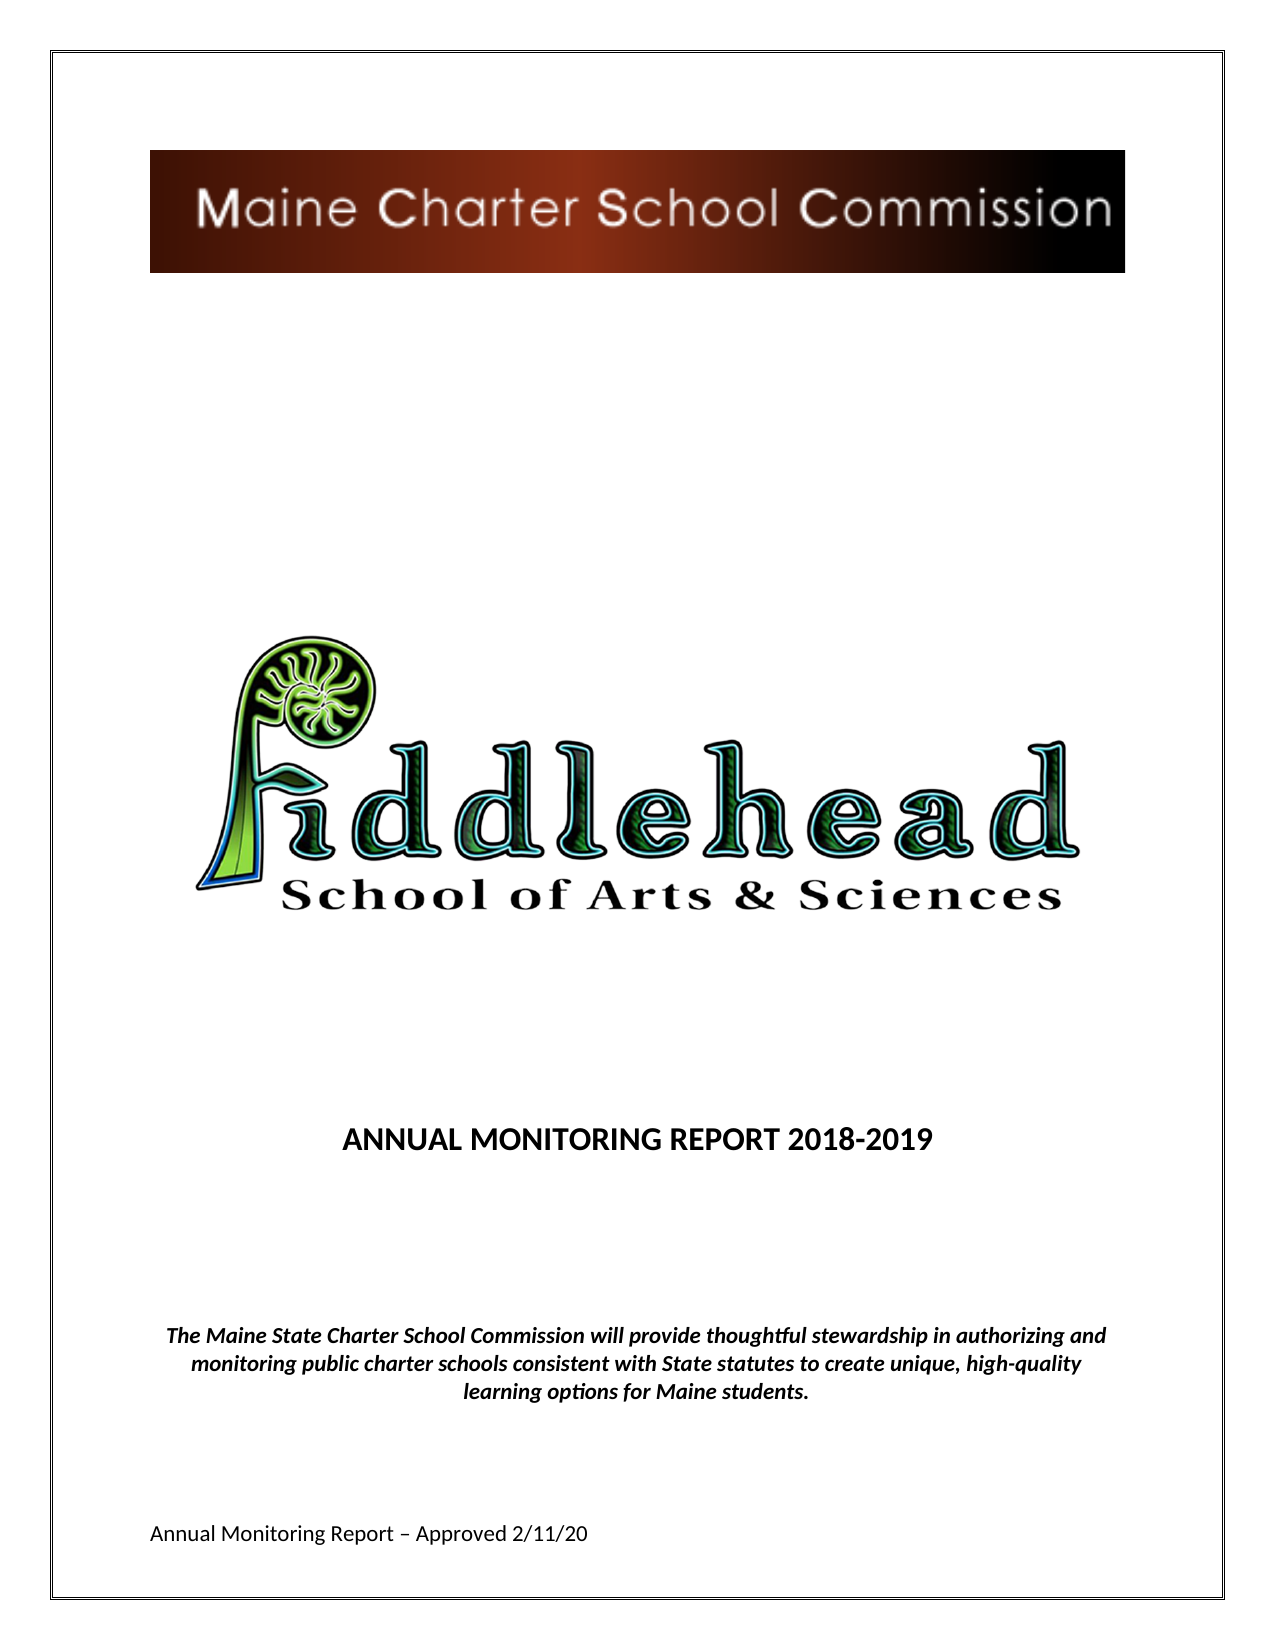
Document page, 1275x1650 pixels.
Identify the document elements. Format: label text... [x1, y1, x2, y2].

text The Maine State Charter School Commission will provide thoughtful stewardship in authorizing and monitoring public charter schools consistent with State statutes to create unique, high-quality learning options for Maine students. [150, 1321, 1125, 1405]
text ANNUAL MONITORING REPORT 2018-2019 [150, 1117, 1125, 1158]
picture [150, 150, 1125, 273]
picture [150, 586, 1125, 962]
